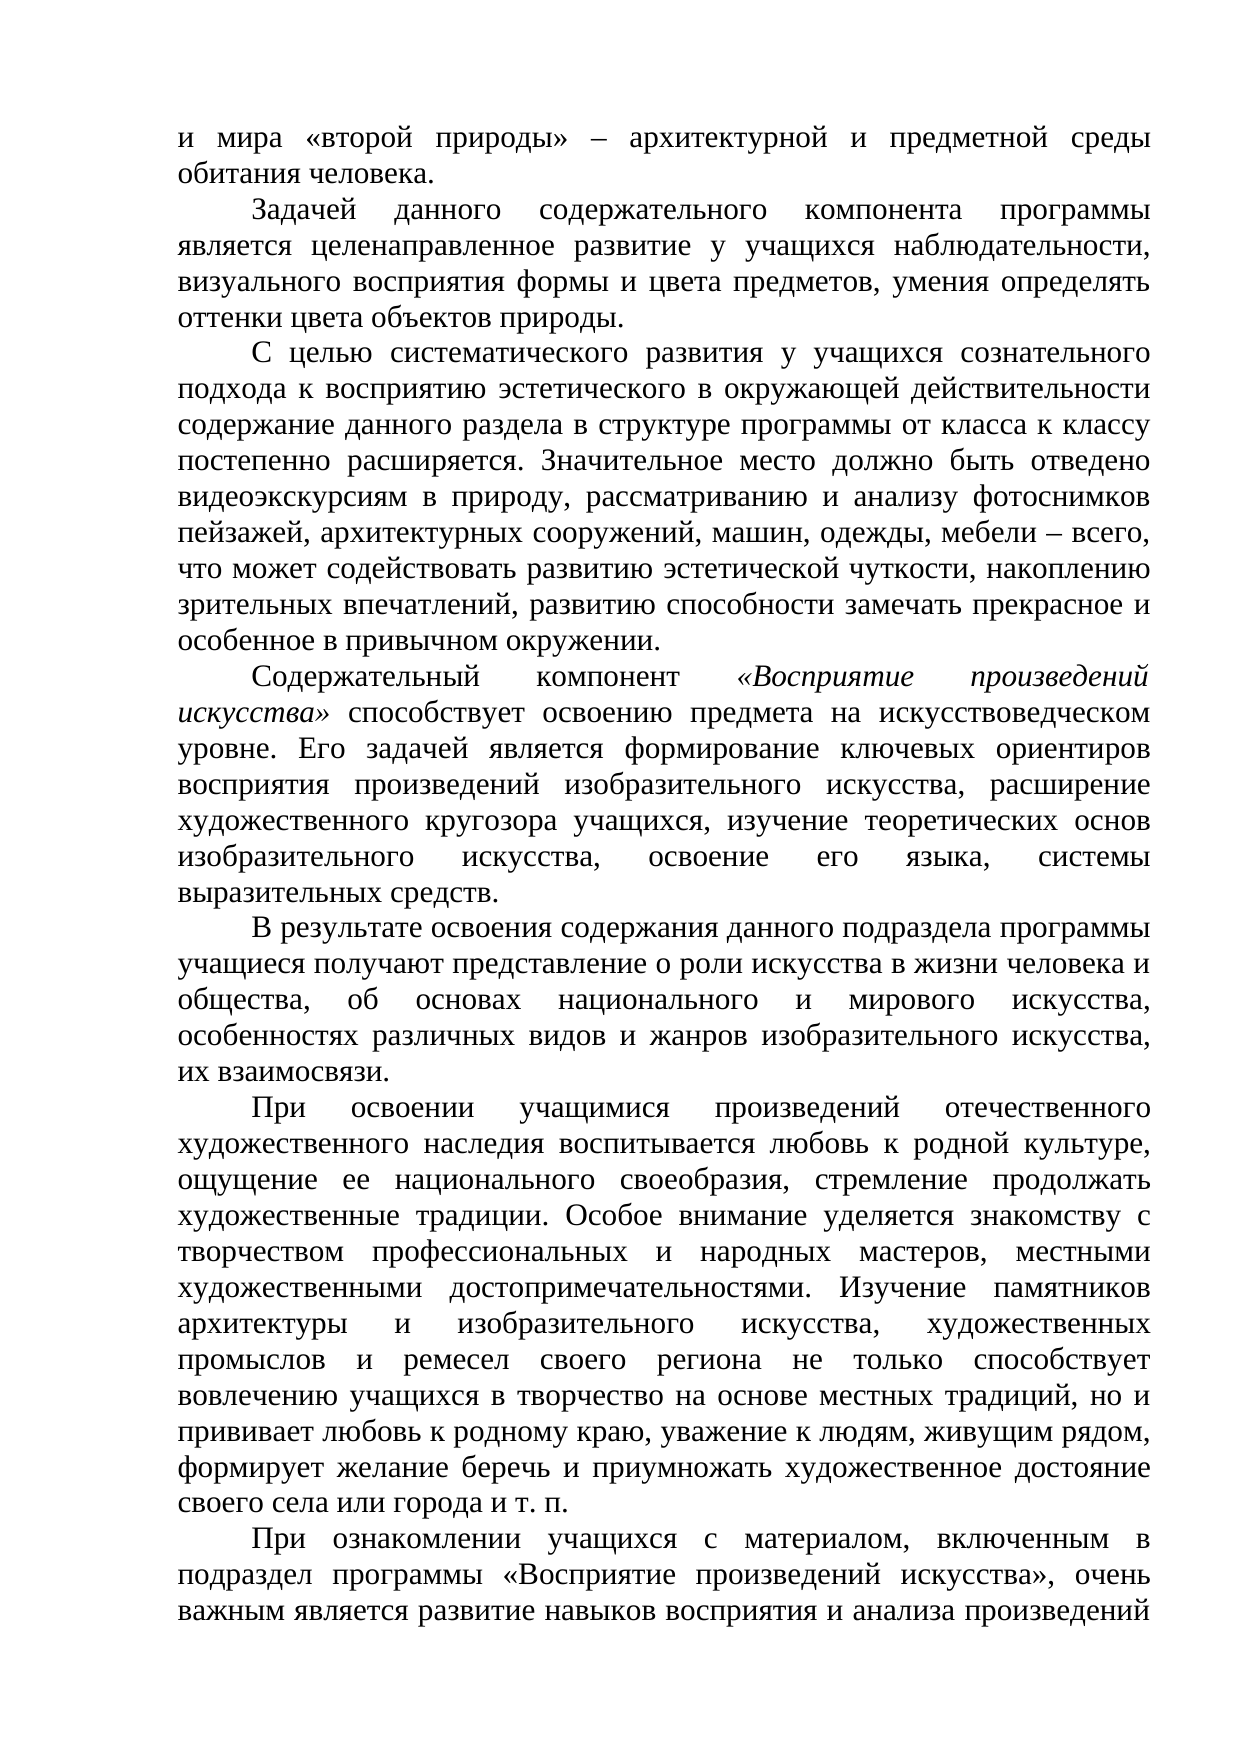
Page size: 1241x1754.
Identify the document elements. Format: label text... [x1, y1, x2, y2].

text Содержательный компонент «Восприятие произведений искусства» способствует освоению предмета на искусствоведческом уровне. Его задачей является формирование ключевых ориентиров восприятия произведений изобразительного искусства, расширение художественного кругозора учащихся, изучение теоретических основ изобразительного искусства, освоение его языка, системы выразительных средств. [177, 657, 1152, 909]
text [177, 1520, 1152, 1627]
text В результате освоения содержания данного подраздела программы учащиеся получают представление о роли искусства в жизни человека и общества, об основах национального и мирового искусства, особенностях различных видов и жанров изобразительного искусства, их взаимосвязи. [177, 909, 1152, 1088]
text Задачей данного содержательного компонента программы является целенаправленное развитие у учащихся наблюдательности, визуального восприятия формы и цвета предметов, умения определять оттенки цвета объектов природы. [177, 190, 1152, 334]
text При освоении учащимися произведений отечественного художественного наследия воспитывается любовь к родной культуре, ощущение ее национального своеобразия, стремление продолжать художественные традиции. Особое внимание уделяется знакомству с творчеством профессиональных и народных мастеров, местными художественными достопримечательностями. Изучение памятников архитектуры и изобразительного искусства, художественных промыслов и ремесел своего региона не только способствует вовлечению учащихся в творчество на основе местных традиций, но и прививает любовь к родному краю, уважение к людям, живущим рядом, формирует желание беречь и приумножать художественное достояние своего села или города и т. п. [177, 1088, 1152, 1520]
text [177, 118, 1152, 190]
text С целью систематического развития у учащихся сознательного подхода к восприятию эстетического в окружающей действительности содержание данного раздела в структуре программы от класса к классу постепенно расширяется. Значительное место должно быть отведено видеоэкскурсиям в природу, рассматриванию и анализу фотоснимков пейзажей, архитектурных сооружений, машин, одежды, мебели – всего, что может содействовать развитию эстетической чуткости, накоплению зрительных впечатлений, развитию способности замечать прекрасное и особенное в привычном окружении. [177, 334, 1152, 657]
